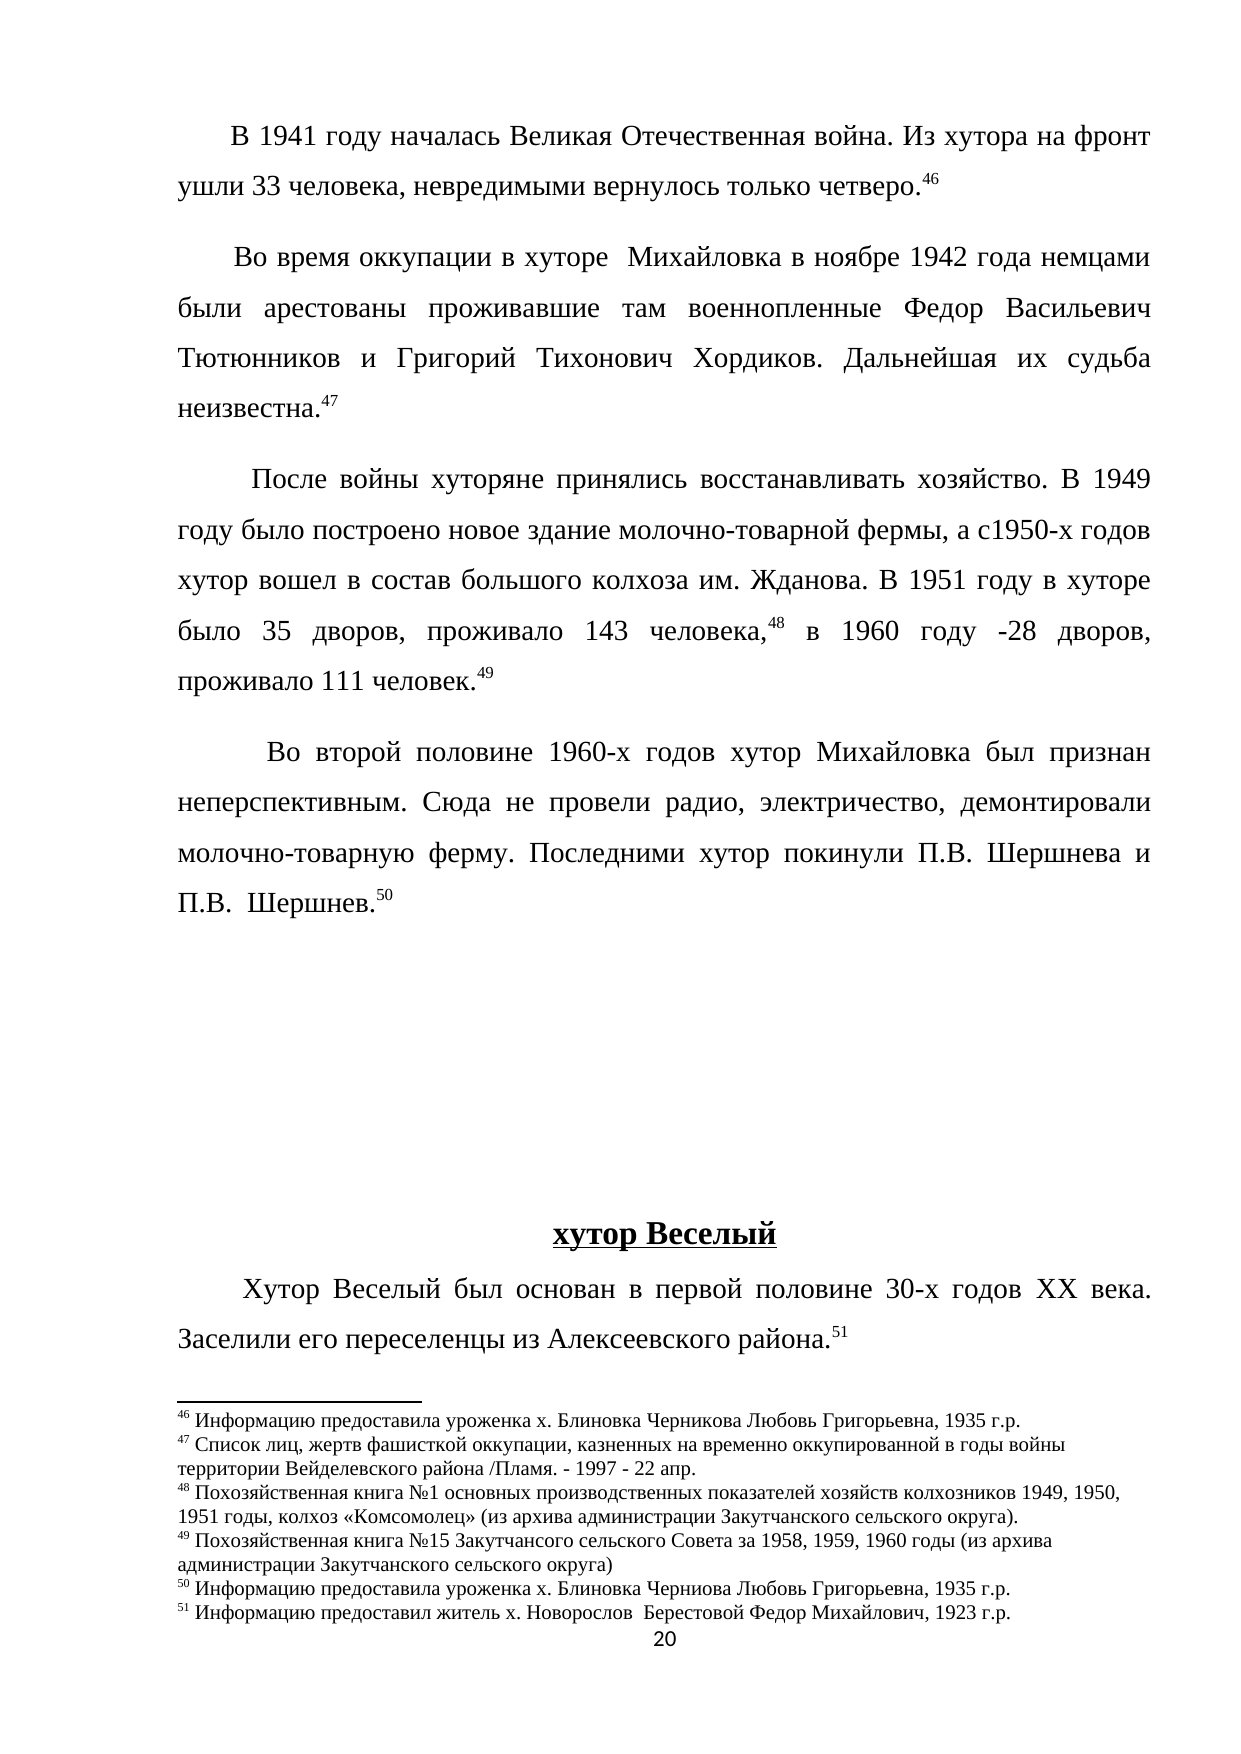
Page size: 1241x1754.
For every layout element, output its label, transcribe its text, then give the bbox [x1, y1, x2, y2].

text Хутор Веселый был основан в первой половине 30-х годов XX века. Заселили его переселенцы из Алексеевского района. [177, 1271, 1152, 1355]
subtitle хутор Веселый [177, 1213, 1152, 1252]
text Во второй половине 1960-х годов хутор Михайловка был признан неперспективным. Сюда не провели радио, электричество, демонтировали молочно-товарную ферму. Последними хутор покинули П.В. Шершнева и П.В. Шершнев. [177, 734, 1152, 918]
text После войны хуторяне принялись восстанавливать хозяйство. В 1949 году было построено новое здание молочно-товарной фермы, а с1950-х годов хутор вошел в состав большого колхоза им. Жданова. В 1951 году в хуторе было 35 дворов, проживало 143 человека, в 1960 году -28 дворов, проживало 111 человек. [177, 462, 1152, 696]
text Во время оккупации в хуторе Михайловка в ноябре 1942 года немцами были арестованы проживавшие там военнопленные Федор Васильевич Тютюнников и Григорий Тихонович Хордиков. Дальнейшая их судьба неизвестна. [177, 239, 1152, 424]
text В 1941 году началась Великая Отечественная война. Из хутора на фронт ушли 33 человека, невредимыми вернулось только четверо. [177, 118, 1152, 202]
